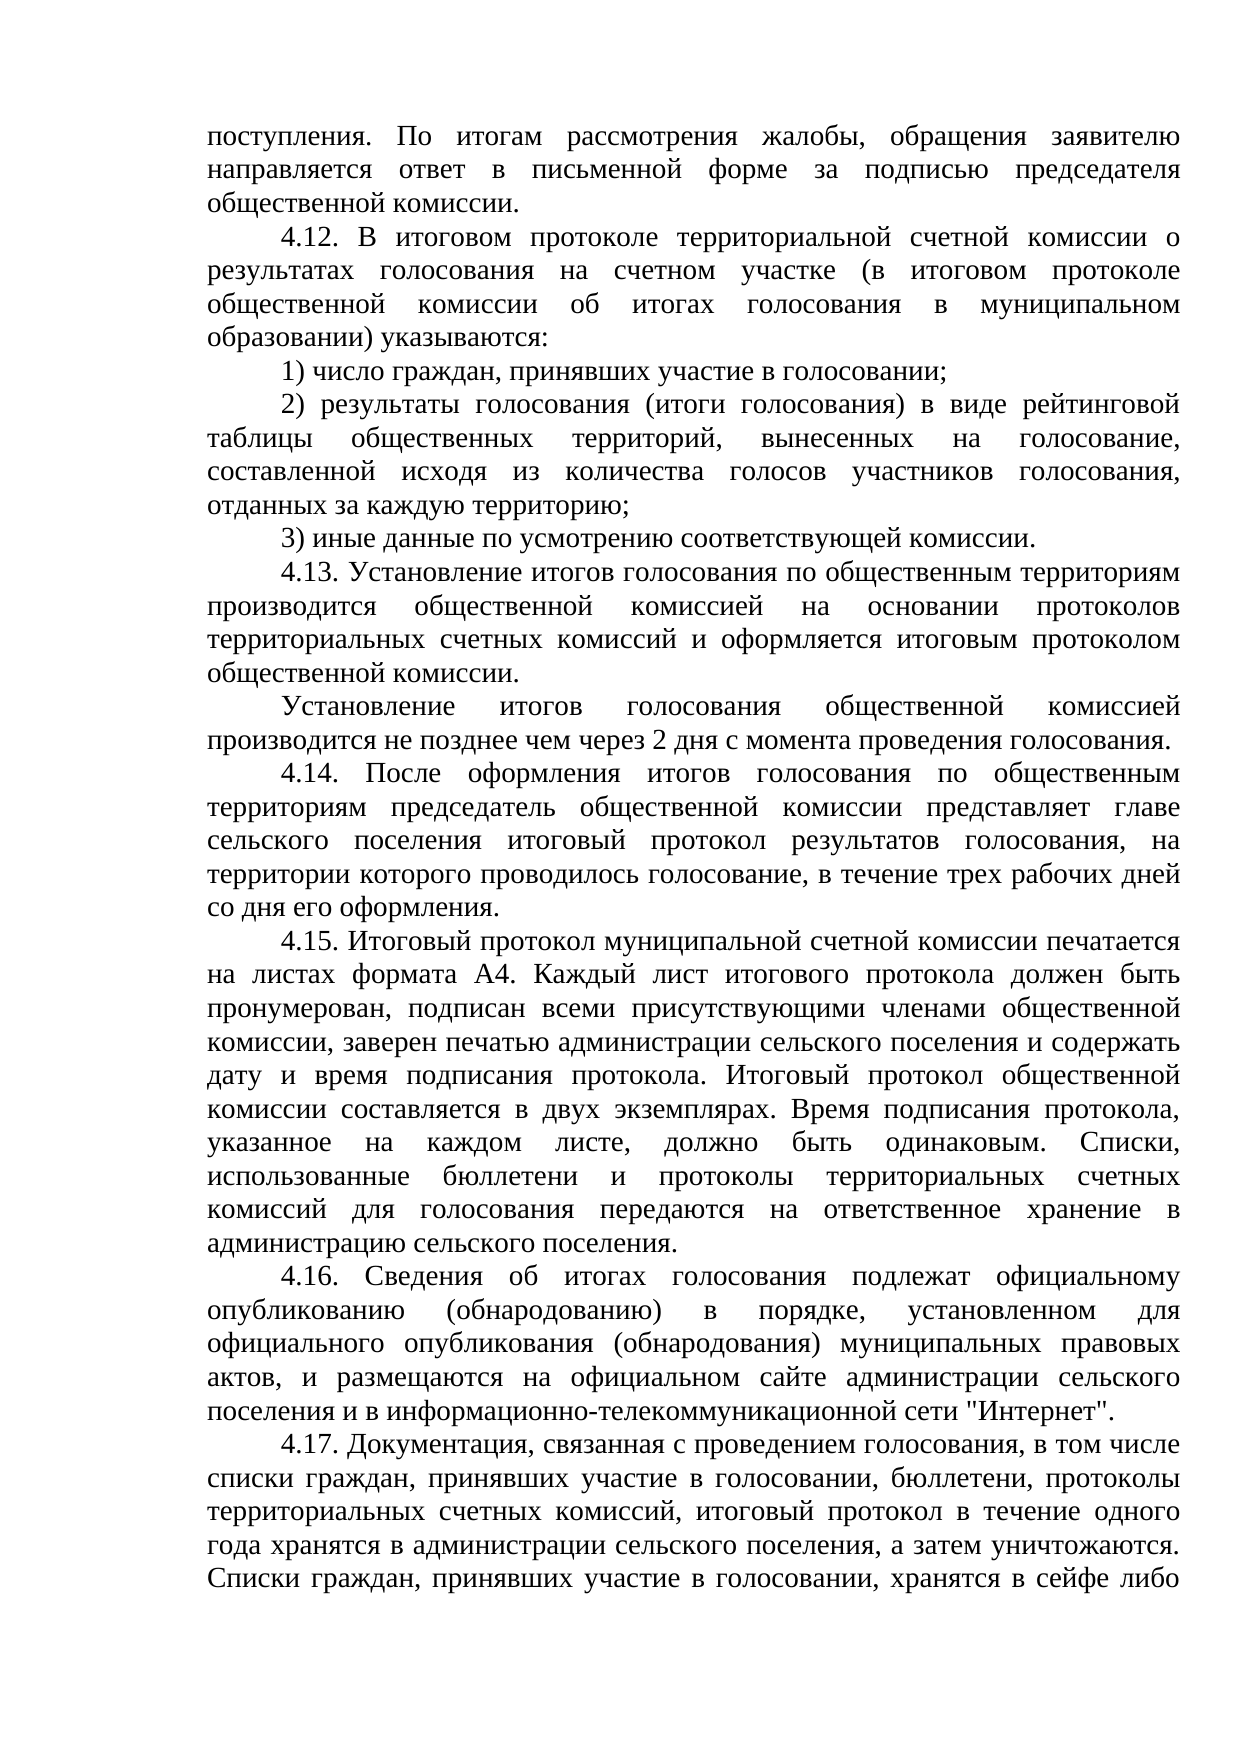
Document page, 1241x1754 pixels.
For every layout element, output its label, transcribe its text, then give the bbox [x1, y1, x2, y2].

text 4.14. После оформления итогов голосования по общественным территориям председатель общественной комиссии представляет главе сельского поселения итоговый протокол результатов голосования, на территории которого проводилось голосование, в течение трех рабочих дней со дня его оформления. [207, 755, 1181, 923]
text 2) результаты голосования (итоги голосования) в виде рейтинговой таблицы общественных территорий, вынесенных на голосование, составленной исходя из количества голосов участников голосования, отданных за каждую территорию; [207, 386, 1181, 521]
text 4.15. Итоговый протокол муниципальной счетной комиссии печатается на листах формата A4. Каждый лист итогового протокола должен быть пронумерован, подписан всеми присутствующими членами общественной комиссии, заверен печатью администрации сельского поселения и содержать дату и время подписания протокола. Итоговый протокол общественной комиссии составляется в двух экземплярах. Время подписания протокола, указанное на каждом листе, должно быть одинаковым. Списки, использованные бюллетени и протоколы территориальных счетных комиссий для голосования передаются на ответственное хранение в администрацию сельского поселения. [207, 923, 1181, 1258]
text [207, 118, 1181, 219]
text 4.16. Сведения об итогах голосования подлежат официальному опубликованию (обнародованию) в порядке, установленном для официального опубликования (обнародования) муниципальных правовых актов, и размещаются на официальном сайте администрации сельского поселения и в информационно-телекоммуникационной сети "Интернет". [207, 1258, 1181, 1426]
text 3) иные данные по усмотрению соответствующей комиссии. [207, 521, 1181, 554]
text Установление итогов голосования общественной комиссией производится не позднее чем через 2 дня с момента проведения голосования. [207, 688, 1181, 755]
text 4.13. Установление итогов голосования по общественным территориям производится общественной комиссией на основании протоколов территориальных счетных комиссий и оформляется итоговым протоколом общественной комиссии. [207, 554, 1181, 688]
text 4.12. В итоговом протоколе территориальной счетной комиссии о результатах голосования на счетном участке (в итоговом протоколе общественной комиссии об итогах голосования в муниципальном образовании) указываются: [207, 219, 1181, 353]
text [207, 1426, 1181, 1594]
text 1) число граждан, принявших участие в голосовании; [207, 353, 1181, 386]
